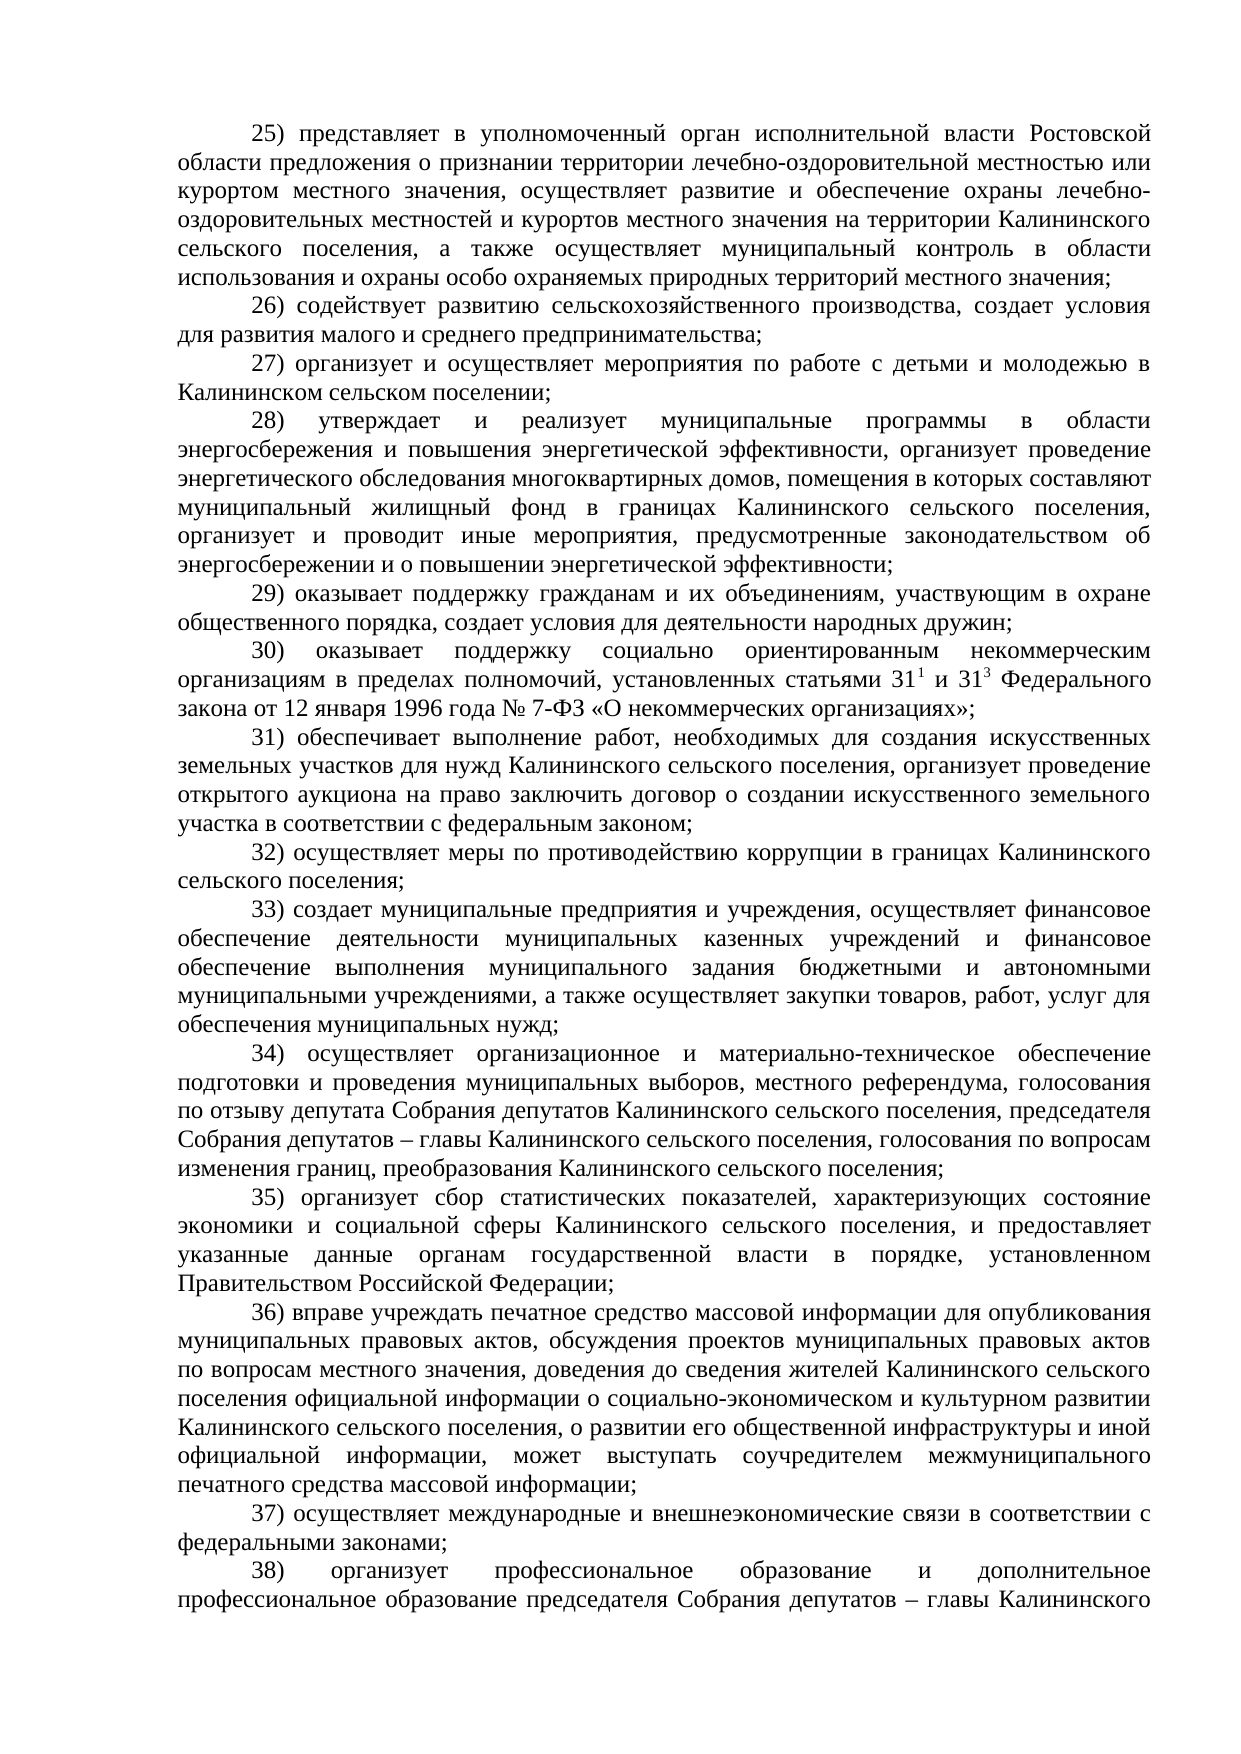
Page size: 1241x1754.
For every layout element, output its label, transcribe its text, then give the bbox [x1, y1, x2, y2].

text 32) осуществляет меры по противодействию коррупции в границах Калининского сельского поселения; [177, 837, 1152, 894]
text 29) оказывает поддержку гражданам и их объединениям, участвующим в охране общественного порядка, создает условия для деятельности народных дружин; [177, 578, 1152, 636]
text 35) организует сбор статистических показателей, характеризующих состояние экономики и социальной сферы Калининского сельского поселения, и предоставляет указанные данные органам государственной власти в порядке, установленном Правительством Российской Федерации; [177, 1182, 1152, 1297]
text 27) организует и осуществляет мероприятия по работе с детьми и молодежью в Калининском сельском поселении; [177, 348, 1152, 406]
text 25) представляет в уполномоченный орган исполнительной власти Ростовской области предложения о признании территории лечебно-оздоровительной местностью или курортом местного значения, осуществляет развитие и обеспечение охраны лечебно-оздоровительных местностей и курортов местного значения на территории Калининского сельского поселения, а также осуществляет муниципальный контроль в области использования и охраны особо охраняемых природных территорий местного значения; [177, 118, 1152, 291]
text 34) осуществляет организационное и материально-техническое обеспечение подготовки и проведения муниципальных выборов, местного референдума, голосования по отзыву депутата Собрания депутатов Калининского сельского поселения, председателя Собрания депутатов – главы Калининского сельского поселения, голосования по вопросам изменения границ, преобразования Калининского сельского поселения; [177, 1038, 1152, 1182]
text 30) оказывает поддержку социально ориентированным некоммерческим организациям в пределах полномочий, установленных статьями 311 и 313 Федерального закона от 12 января 1996 года № 7-ФЗ «О некоммерческих организациях»; [177, 636, 1152, 722]
text 28) утверждает и реализует муниципальные программы в области энергосбережения и повышения энергетической эффективности, организует проведение энергетического обследования многоквартирных домов, помещения в которых составляют муниципальный жилищный фонд в границах Калининского сельского поселения, организует и проводит иные мероприятия, предусмотренные законодательством об энергосбережении и о повышении энергетической эффективности; [177, 406, 1152, 578]
text 31) обеспечивает выполнение работ, необходимых для создания искусственных земельных участков для нужд Калининского сельского поселения, организует проведение открытого аукциона на право заключить договор о создании искусственного земельного участка в соответствии с федеральным законом; [177, 722, 1152, 837]
text 36) вправе учреждать печатное средство массовой информации для опубликования муниципальных правовых актов, обсуждения проектов муниципальных правовых актов по вопросам местного значения, доведения до сведения жителей Калининского сельского поселения официальной информации о социально-экономическом и культурном развитии Калининского сельского поселения, о развитии его общественной инфраструктуры и иной официальной информации, может выступать соучредителем межмуниципального печатного средства массовой информации; [177, 1297, 1152, 1498]
text 26) содействует развитию сельскохозяйственного производства, создает условия для развития малого и среднего предпринимательства; [177, 291, 1152, 348]
text 33) создает муниципальные предприятия и учреждения, осуществляет финансовое обеспечение деятельности муниципальных казенных учреждений и финансовое обеспечение выполнения муниципального задания бюджетными и автономными муниципальными учреждениями, а также осуществляет закупки товаров, работ, услуг для обеспечения муниципальных нужд; [177, 894, 1152, 1038]
text 37) осуществляет международные и внешнеэкономические связи в соответствии с федеральными законами; [177, 1498, 1152, 1556]
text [177, 1556, 1152, 1613]
